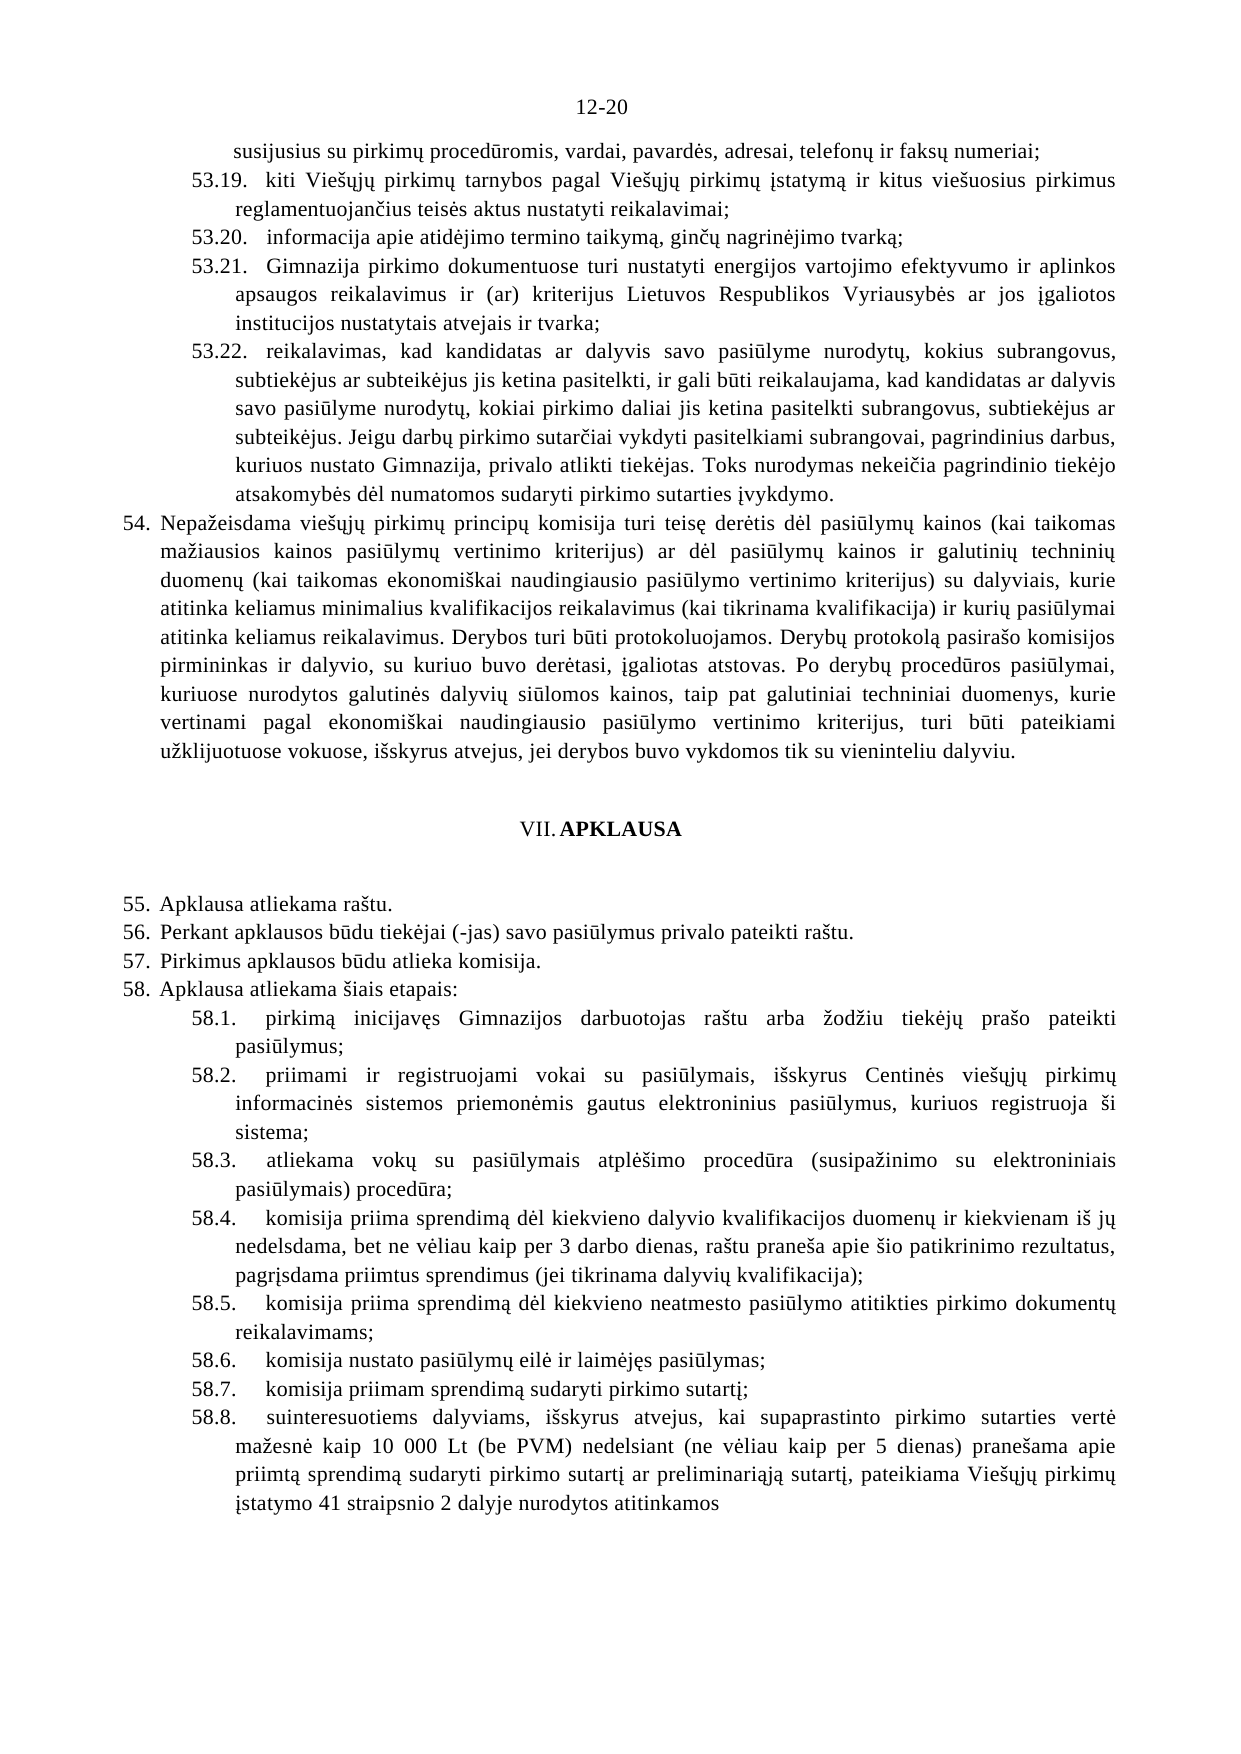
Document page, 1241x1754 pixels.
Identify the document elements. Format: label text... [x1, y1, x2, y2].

list suinteresuotiems dalyviams, išskyrus atvejus, kai supaprastinto pirkimo sutarties vertė mažesnė kaip 10 000 Lt (be PVM) nedelsiant (ne vėliau kaip per 5 dienas) pranešama apie priimtą sprendimą sudaryti pirkimo sutartį ar preliminariąją sutartį, pateikiama Viešųjų pirkimų įstatymo 41 straipsnio 2 dalyje nurodytos atitinkamos [191, 1402, 1118, 1516]
list Gimnazija pirkimo dokumentuose turi nustatyti energijos vartojimo efektyvumo ir aplinkos apsaugos reikalavimus ir (ar) kriterijus Lietuvos Respublikos Vyriausybės ar jos įgaliotos institucijos nustatytais atvejais ir tvarka; [191, 250, 1118, 336]
list atliekama vokų su pasiūlymais atplėšimo procedūra (susipažinimo su elektroniniais pasiūlymais) procedūra; [191, 1145, 1118, 1202]
list komisija priimam sprendimą sudaryti pirkimo sutartį; [191, 1373, 1120, 1402]
list komisija priima sprendimą dėl kiekvieno neatmesto pasiūlymo atitikties pirkimo dokumentų reikalavimams; [191, 1288, 1118, 1345]
subtitle APKLAUSA [123, 819, 1078, 841]
list priimami ir registruojami vokai su pasiūlymais, išskyrus Centinės viešųjų pirkimų informacinės sistemos priemonėmis gautus elektroninius pasiūlymus, kuriuos registruoja ši sistema; [191, 1059, 1118, 1145]
list komisija nustato pasiūlymų eilė ir laimėjęs pasiūlymas; [191, 1345, 1120, 1373]
list Apklausa atliekama šiais etapais: [123, 974, 1120, 1002]
list Perkant apklausos būdu tiekėjai (-jas) savo pasiūlymus privalo pateikti raštu. [123, 917, 1120, 945]
list Pirkimus apklausos būdu atlieka komisija. [123, 945, 1120, 974]
list komisija priima sprendimą dėl kiekvieno dalyvio kvalifikacijos duomenų ir kiekvienam iš jų nedelsdama, bet ne vėliau kaip per 3 darbo dienas, raštu praneša apie šio patikrinimo rezultatus, pagrįsdama priimtus sprendimus (jei tikrinama dalyvių kvalifikacija); [191, 1202, 1118, 1288]
list pirkimą inicijavęs Gimnazijos darbuotojas raštu arba žodžiu tiekėjų prašo pateikti pasiūlymus; [191, 1002, 1118, 1059]
list Nepažeisdama viešųjų pirkimų principų komisija turi teisę derėtis dėl pasiūlymų kainos (kai taikomas mažiausios kainos pasiūlymų vertinimo kriterijus) ar dėl pasiūlymų kainos ir galutinių techninių duomenų (kai taikomas ekonomiškai naudingiausio pasiūlymo vertinimo kriterijus) su dalyviais, kurie atitinka keliamus minimalius kvalifikacijos reikalavimus (kai tikrinama kvalifikacija) ir kurių pasiūlymai atitinka keliamus reikalavimus. Derybos turi būti protokoluojamos. Derybų protokolą pasirašo komisijos pirmininkas ir dalyvio, su kuriuo buvo derėtasi, įgaliotas atstovas. Po derybų procedūros pasiūlymai, kuriuose nurodytos galutinės dalyvių siūlomos kainos, taip pat galutiniai techniniai duomenys, kurie vertinami pagal ekonomiškai naudingiausio pasiūlymo vertinimo kriterijus, turi būti pateikiami užklijuotuose vokuose, išskyrus atvejus, jei derybos buvo vykdomos tik su vieninteliu dalyviu. [123, 507, 1118, 764]
text 12-20 [575, 97, 628, 119]
list informacija apie atidėjimo termino taikymą, ginčų nagrinėjimo tvarką; [191, 222, 1120, 250]
list Apklausa atliekama raštu. [123, 888, 1120, 917]
text susijusius su pirkimų procedūromis, vardai, pavardės, adresai, telefonų ir faksų numeriai; [233, 136, 1118, 164]
list kiti Viešųjų pirkimų tarnybos pagal Viešųjų pirkimų įstatymą ir kitus viešuosius pirkimus reglamentuojančius teisės aktus nustatyti reikalavimai; [191, 164, 1118, 222]
list reikalavimas, kad kandidatas ar dalyvis savo pasiūlyme nurodytų, kokius subrangovus, subtiekėjus ar subteikėjus jis ketina pasitelkti, ir gali būti reikalaujama, kad kandidatas ar dalyvis savo pasiūlyme nurodytų, kokiai pirkimo daliai jis ketina pasitelkti subrangovus, subtiekėjus ar subteikėjus. Jeigu darbų pirkimo sutarčiai vykdyti pasitelkiami subrangovai, pagrindinius darbus, kuriuos nustato Gimnazija, privalo atlikti tiekėjas. Toks nurodymas nekeičia pagrindinio tiekėjo atsakomybės dėl numatomos sudaryti pirkimo sutarties įvykdymo. [191, 336, 1118, 507]
